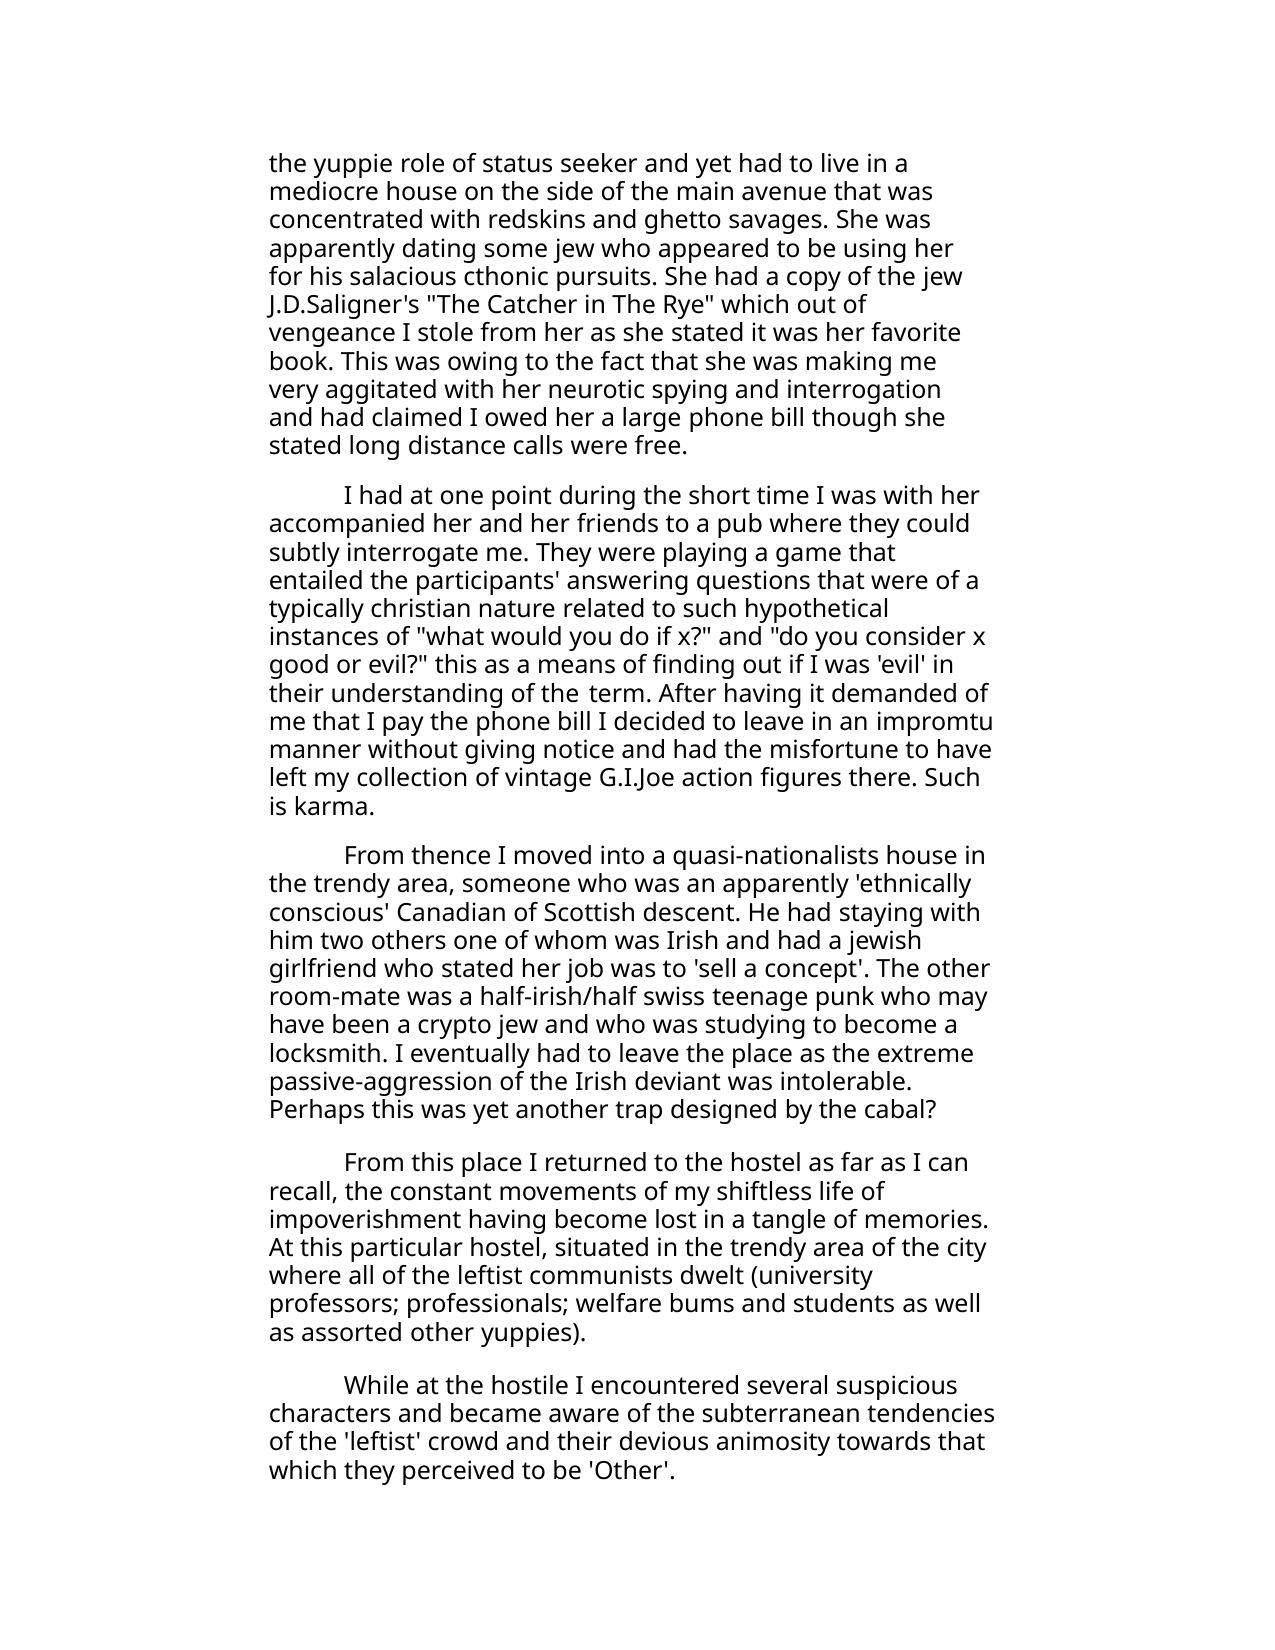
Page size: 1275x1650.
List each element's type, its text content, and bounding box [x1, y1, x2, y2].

text I had at one point during the short time I was with her accompanied her and her friends to a pub where they could subtly interrogate me. They were playing a game that entailed the participants' answering questions that were of a typically christian nature related to such hypothetical instances of "what would you do if x?" and "do you consider x good or evil?" this as a means of finding out if I was 'evil' in their understanding of the term. After having it demanded of me that I pay the phone bill I decided to leave in an impromtu manner without giving notice and had the misfortune to have left my collection of vintage G.I.Joe action figures there. Such is karma. [268, 482, 996, 821]
text While at the hostile I encountered several suspicious characters and became aware of the subterranean tendencies of the 'leftist' crowd and their devious animosity towards that which they perceived to be 'Other'. [268, 1372, 1007, 1485]
text From thence I moved into a quasi-nationalists house in the trendy area, someone who was an apparently 'ethnically conscious' Canadian of Scottish descent. He had staying with him two others one of whom was Irish and had a jewish girlfriend who stated her job was to 'sell a concept'. The other room-mate was a half-irish/half swiss teenage punk who may have been a crypto jew and who was studying to become a locksmith. I eventually had to leave the place as the extreme passive-aggression of the Irish deviant was intolerable. Perhaps this was yet another trap designed by the cabal? [268, 842, 991, 1124]
text From this place I returned to the hostel as far as I can recall, the constant movements of my shiftless life of impoverishment having become lost in a tangle of memories. At this particular hostel, situated in the trendy area of the city where all of the leftist communists dwelt (university professors; professionals; welfare bums and students as well as assorted other yuppies). [268, 1149, 1007, 1347]
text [268, 150, 989, 461]
